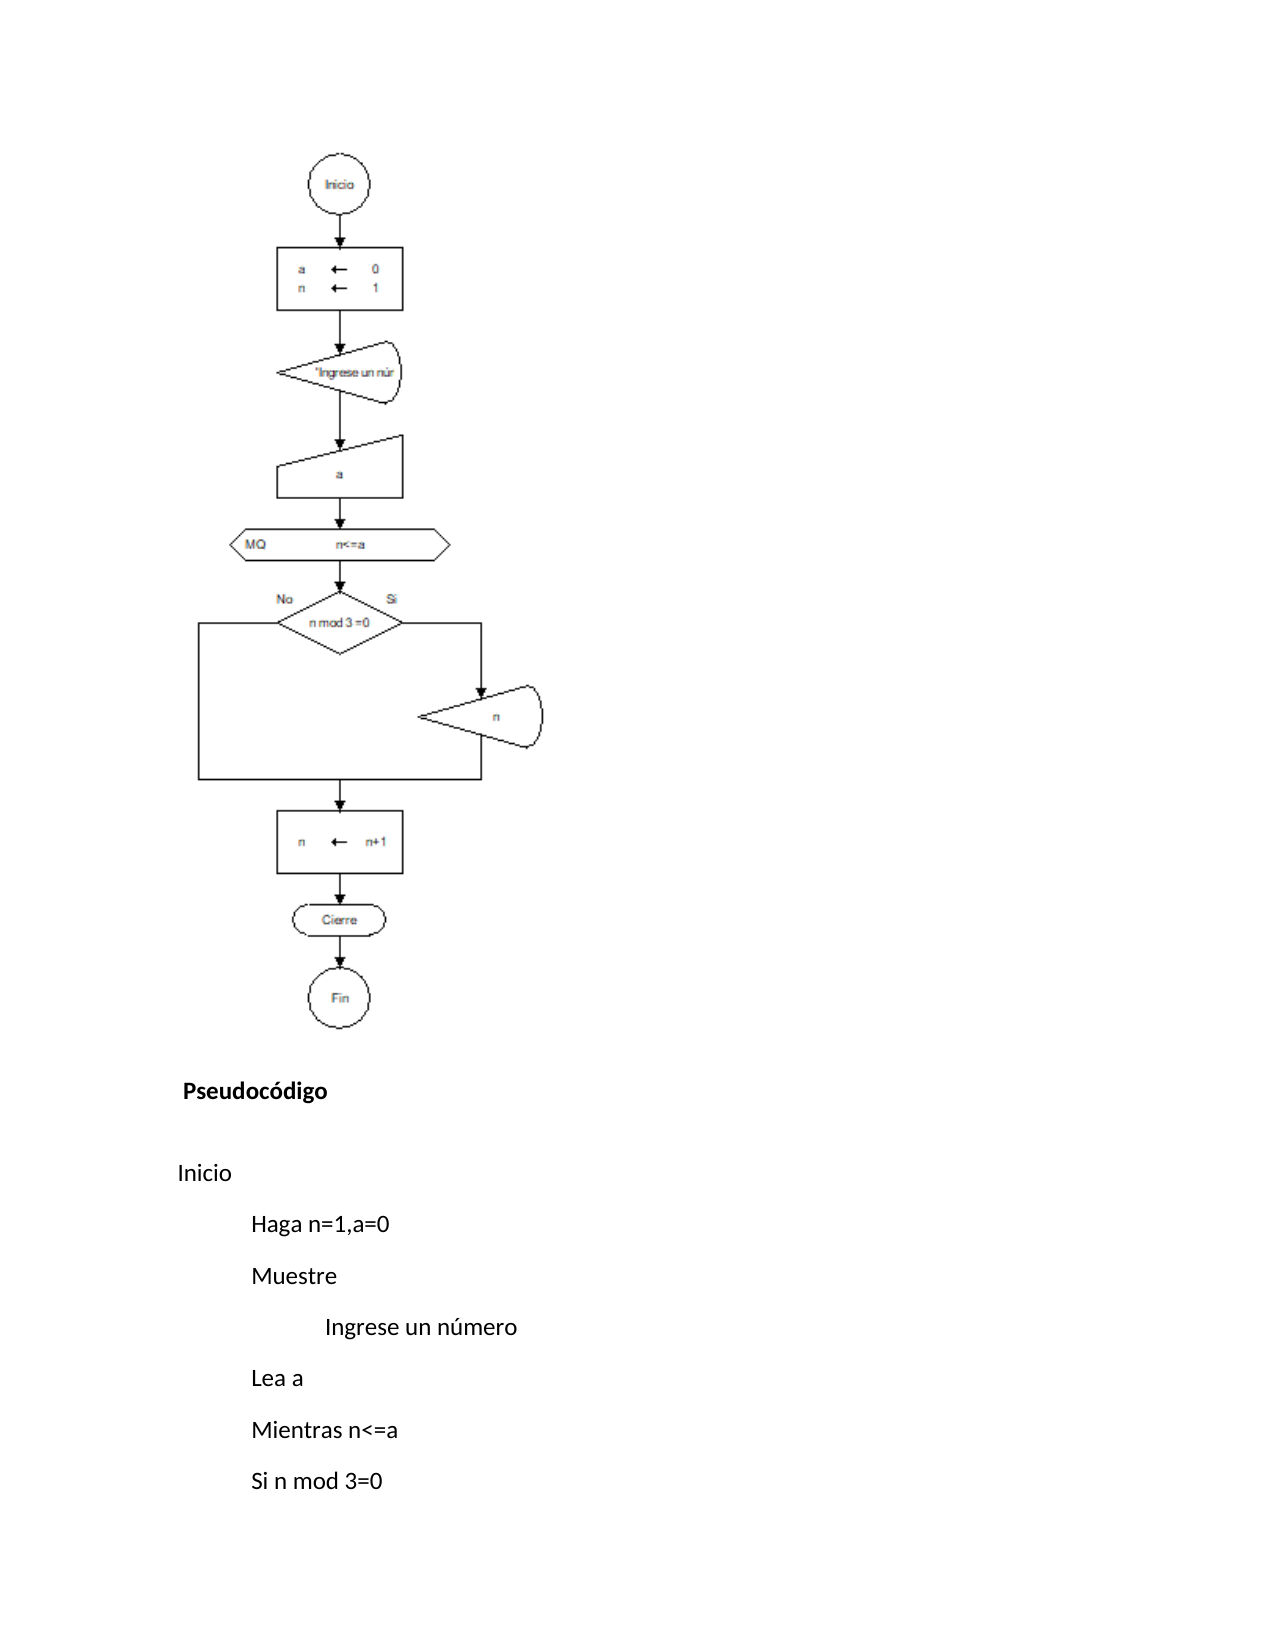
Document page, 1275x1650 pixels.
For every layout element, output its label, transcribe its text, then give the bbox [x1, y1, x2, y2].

text Ingrese un número [177, 1311, 1098, 1342]
text Muestre [177, 1260, 1098, 1290]
text Si n mod 3=0 [177, 1465, 1098, 1496]
text Inicio [177, 1157, 1098, 1188]
picture [159, 147, 556, 1045]
text Lea a [177, 1362, 1098, 1393]
text Mientras n<=a [177, 1414, 1098, 1444]
text Haga n=1,a=0 [177, 1208, 1098, 1239]
